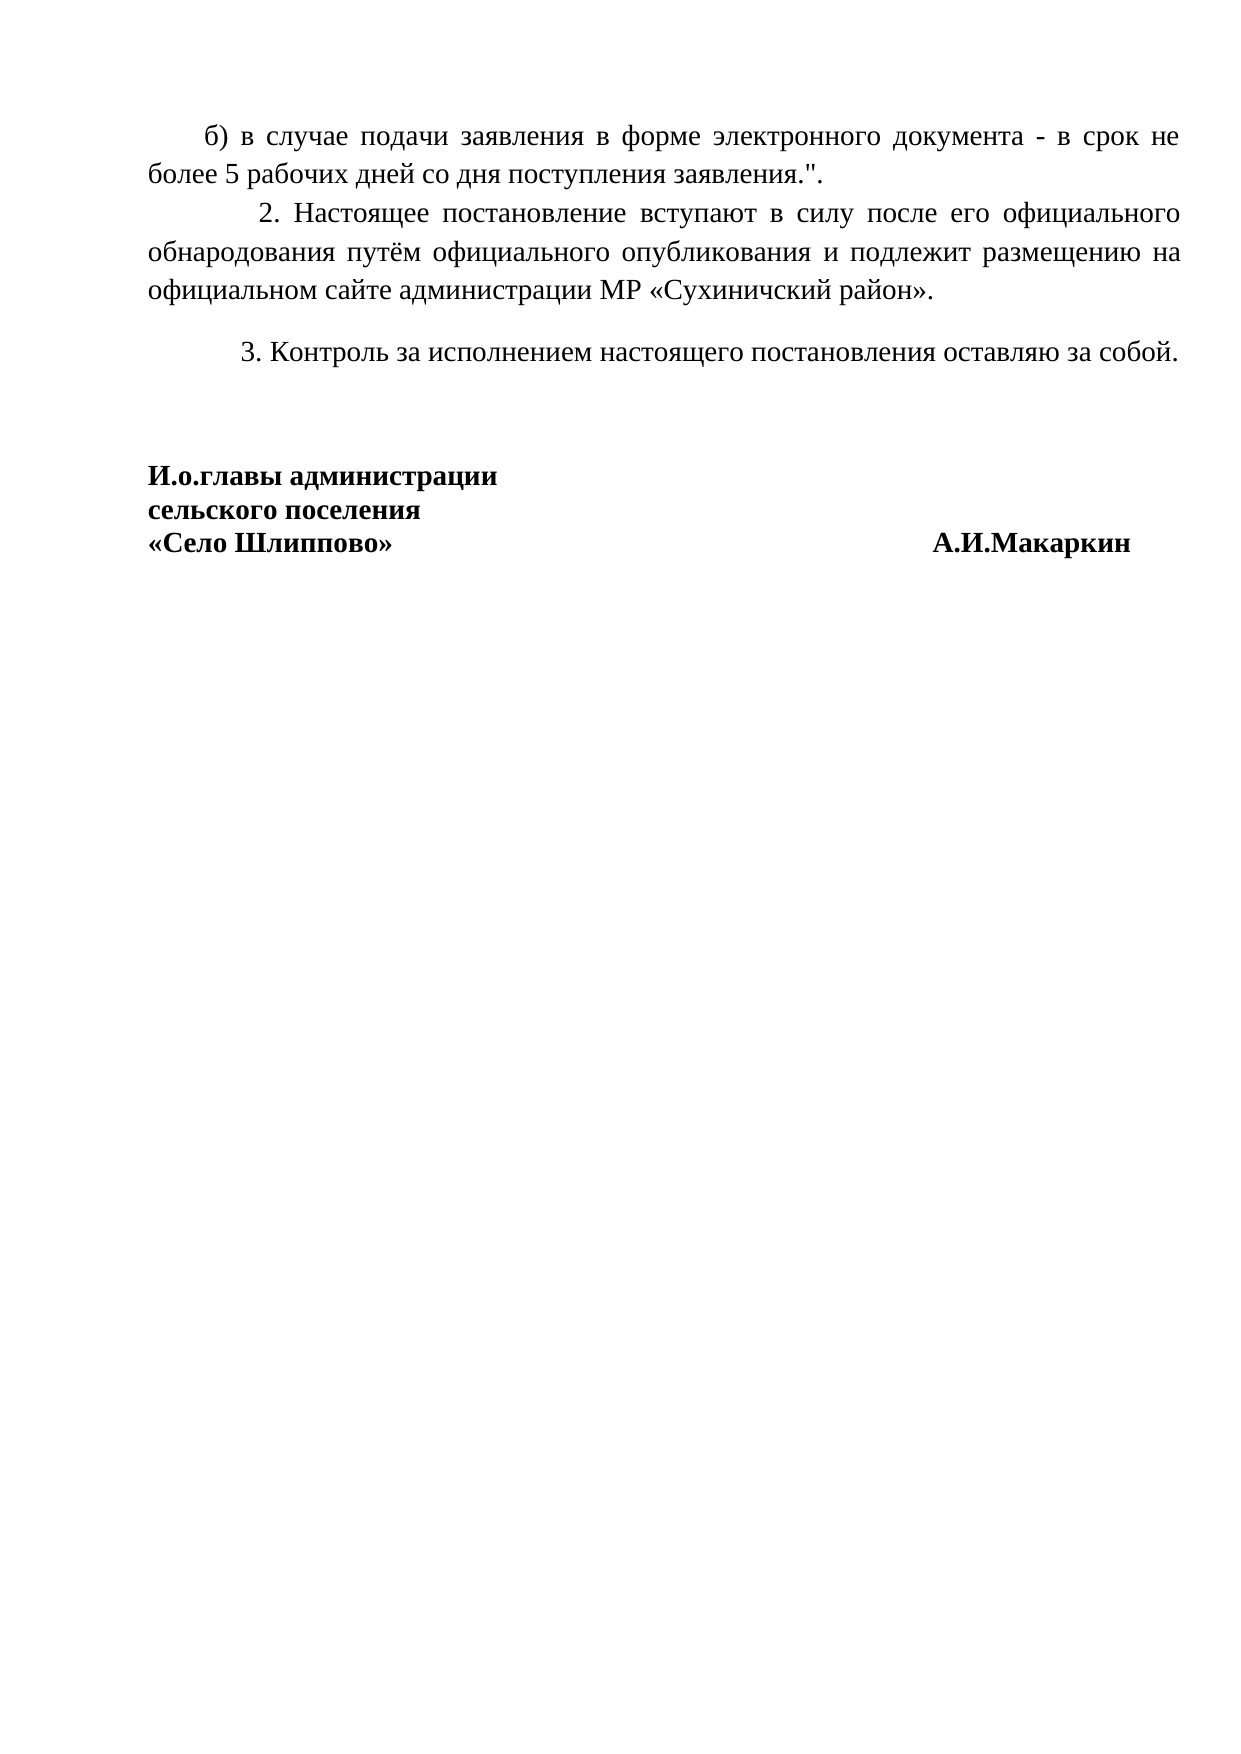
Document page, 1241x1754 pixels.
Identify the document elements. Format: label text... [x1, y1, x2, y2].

title «Село Шлиппово» А.И.Макаркин [148, 526, 1181, 559]
text 3. Контроль за исполнением настоящего постановления оставляю за собой. [148, 334, 1181, 367]
title И.о.главы администрации [148, 458, 1181, 492]
text 2. Настоящее постановление вступают в силу после его официального обнародования путём официального опубликования и подлежит размещению на официальном сайте администрации МР «Сухиничский район». [148, 195, 1181, 306]
text б) в случае подачи заявления в форме электронного документа - в срок не более 5 рабочих дней со дня поступления заявления.". [148, 118, 1181, 190]
title сельского поселения [148, 492, 1181, 526]
